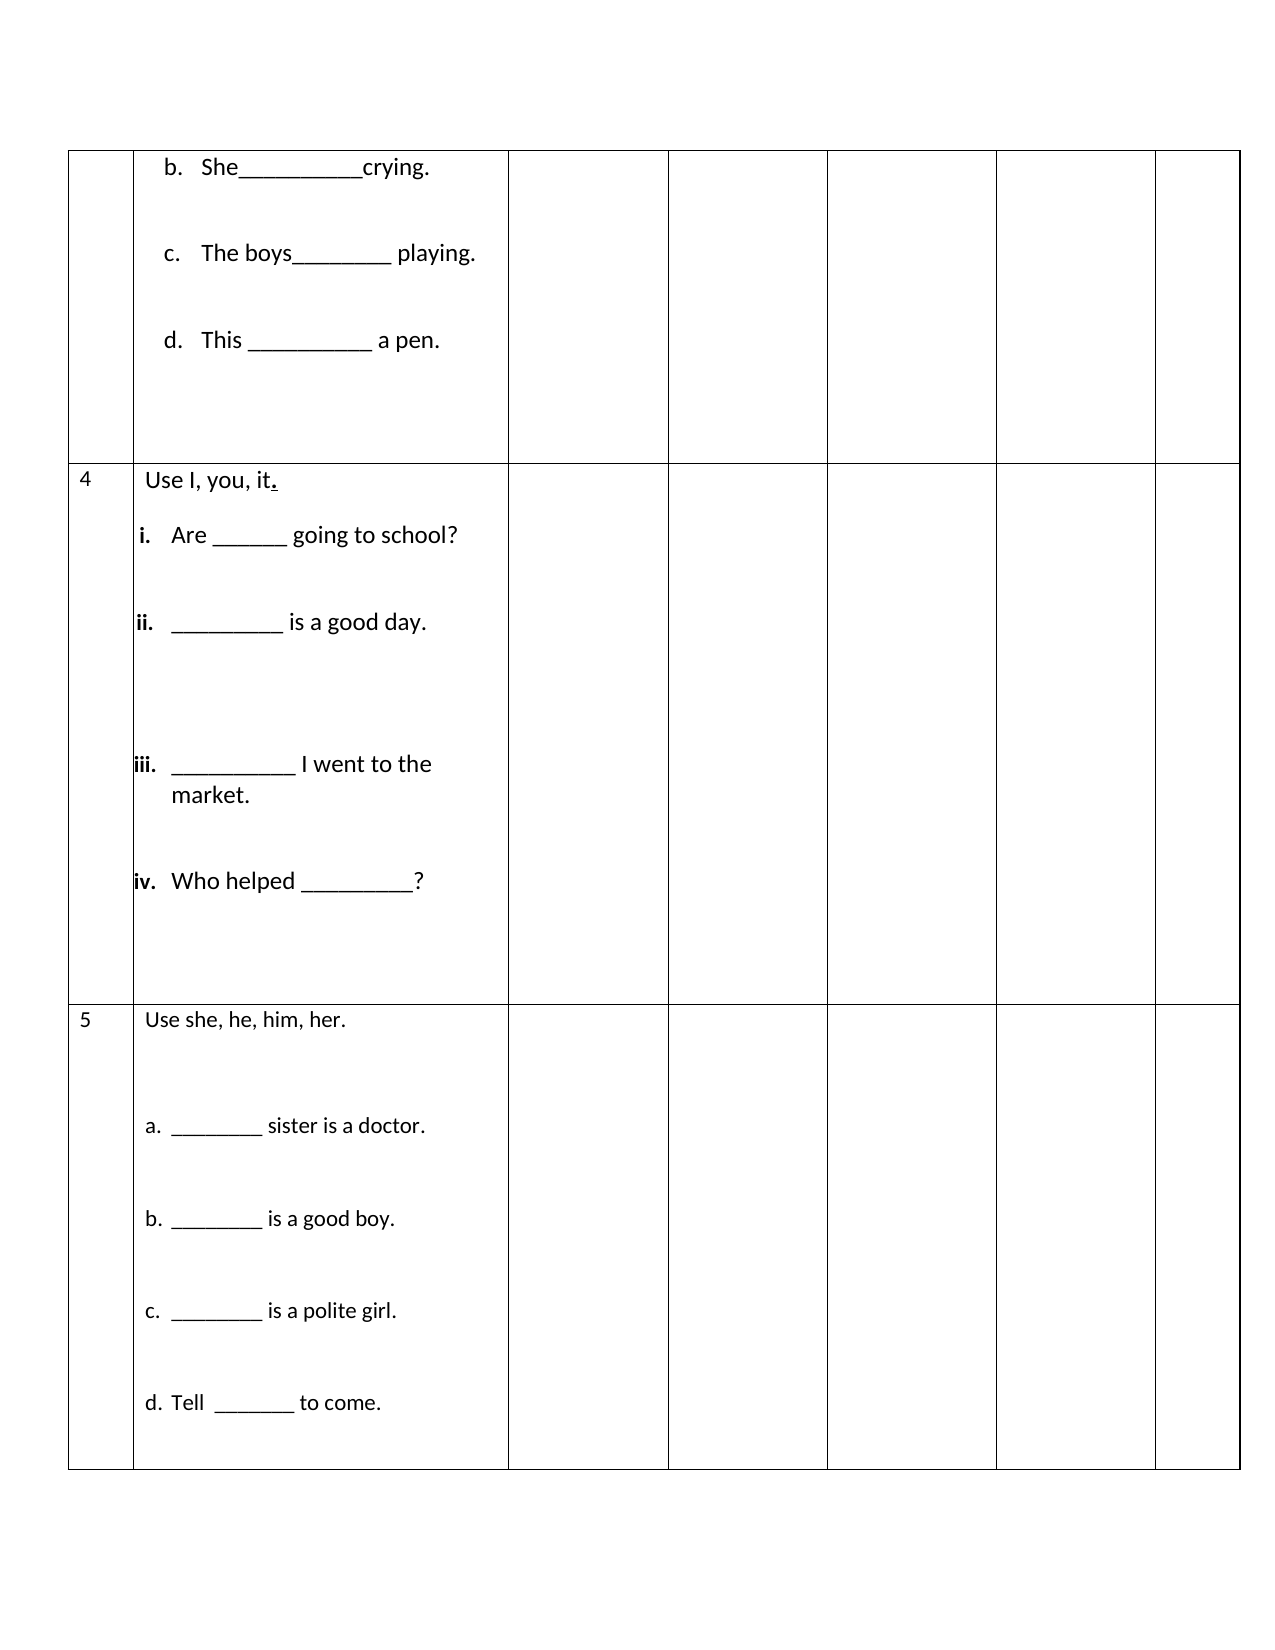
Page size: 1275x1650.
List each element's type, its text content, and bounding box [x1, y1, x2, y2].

table_cell 5 [69, 1005, 133, 1469]
table_cell [509, 151, 668, 463]
table_cell [1156, 464, 1239, 1004]
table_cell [134, 151, 508, 463]
table_cell Use I, you, it. Are ______ going to school? _________ is a good day. __________ I went to the market. Who helped _________? [134, 464, 508, 1004]
table_cell [997, 1005, 1155, 1469]
table_cell [669, 464, 827, 1004]
table_cell [509, 464, 668, 1004]
table_cell [828, 464, 996, 1004]
table_cell [1156, 151, 1239, 463]
table_cell [1156, 1005, 1239, 1469]
table_cell 3 [69, 151, 133, 463]
table_cell [997, 464, 1155, 1004]
table_cell [828, 151, 996, 463]
table_cell 4 [69, 464, 133, 1004]
table_cell [828, 1005, 996, 1469]
table_cell [509, 1005, 668, 1469]
table_cell [997, 151, 1155, 463]
table_cell [669, 151, 827, 463]
table_cell [669, 1005, 827, 1469]
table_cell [134, 1005, 508, 1469]
